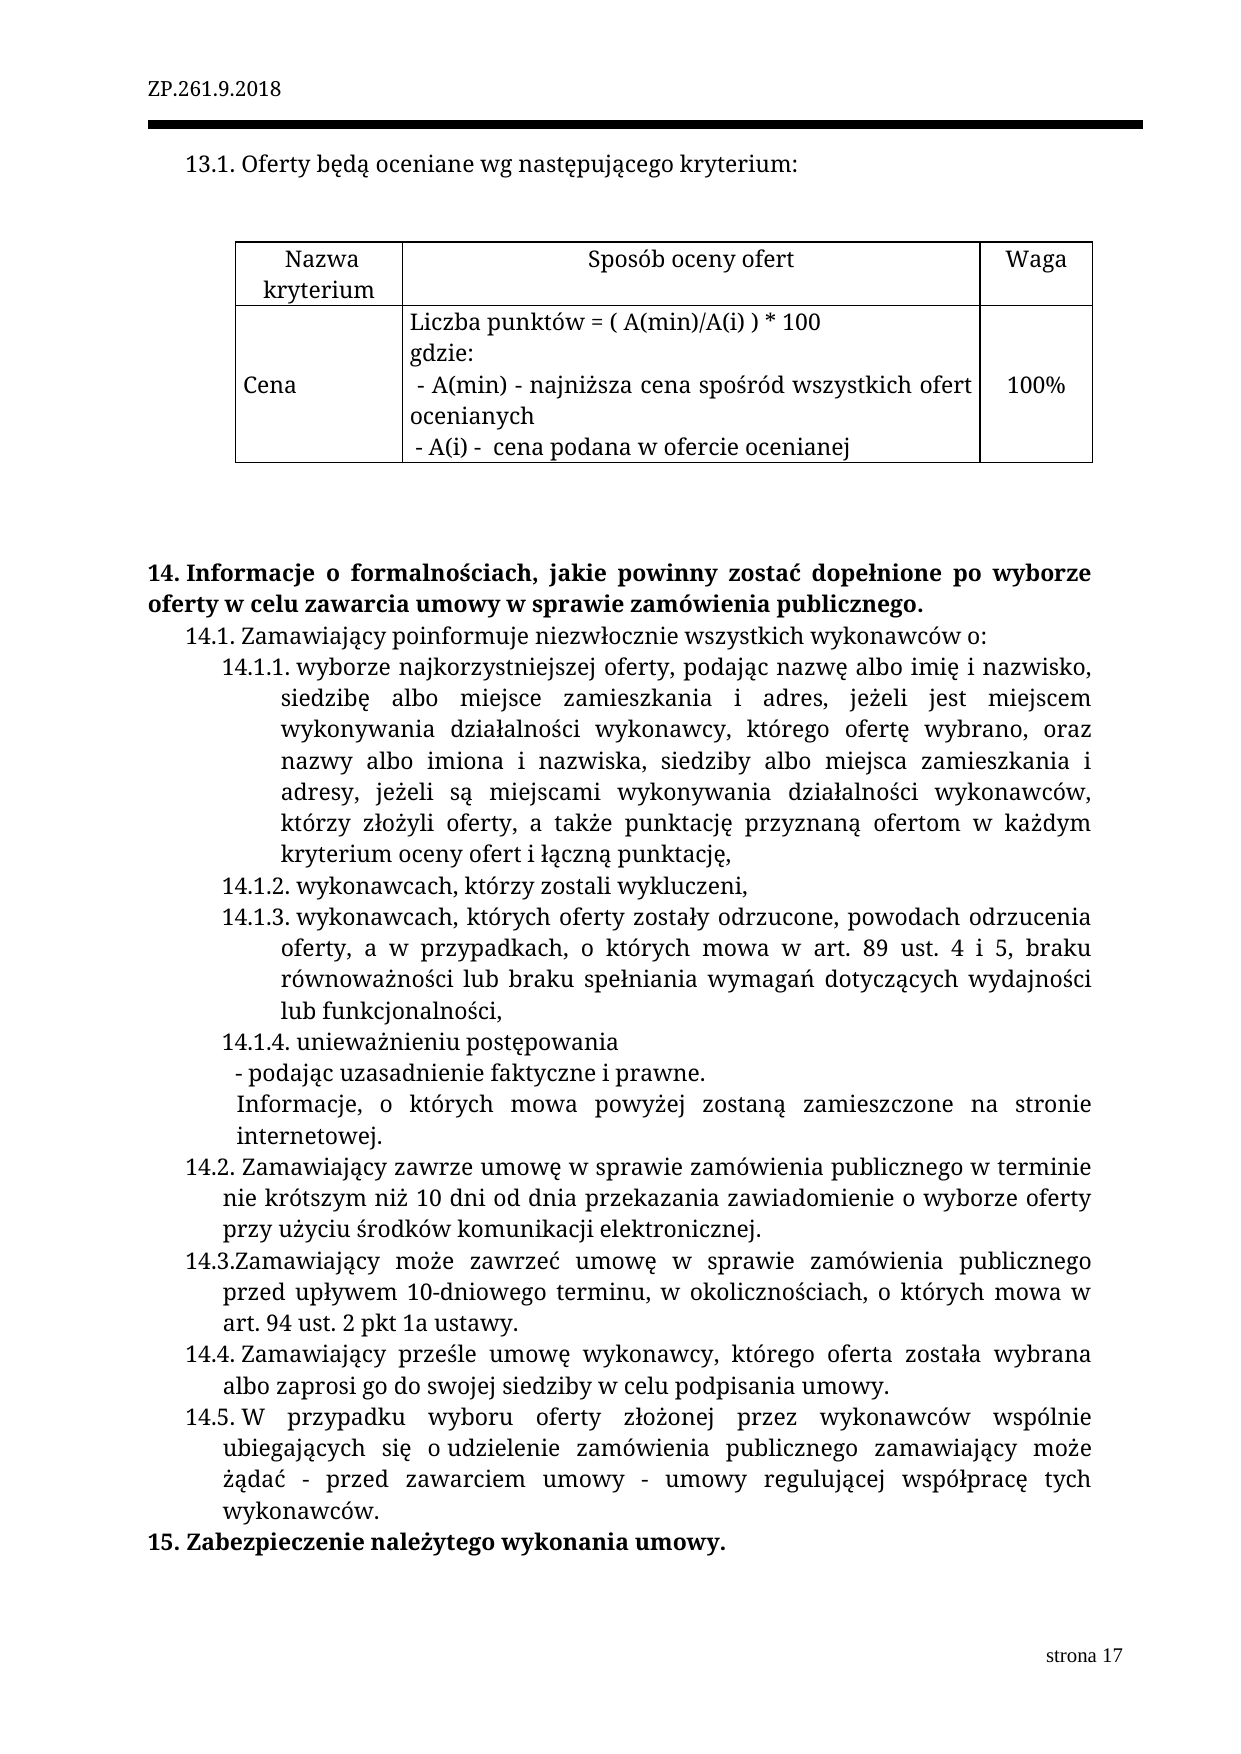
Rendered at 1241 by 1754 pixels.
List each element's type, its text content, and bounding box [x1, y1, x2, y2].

text Informacje, o których mowa powyżej zostaną zamieszczone na stronie internetowej. [236, 1088, 1092, 1151]
table_cell Liczba punktów = ( A(min)/A(i) ) * 100 gdzie: - A(min) - najniższa cena spośród wszystkich ofert ocenianych - A(i) - cena podana w ofercie ocenianej [403, 306, 979, 462]
text 14. Informacje o formalnościach, jakie powinny zostać dopełnione po wyborze oferty w celu zawarcia umowy w sprawie zamówienia publicznego. [148, 557, 1092, 619]
text 14.2. Zamawiający zawrze umowę w sprawie zamówienia publicznego w terminie nie krótszym niż 10 dni od dnia przekazania zawiadomienie o wyborze oferty przy użyciu środków komunikacji elektronicznej. [185, 1151, 1092, 1244]
table_header Waga [981, 243, 1092, 305]
table_header Nazwa kryterium [236, 243, 402, 305]
text 14.1.2. wykonawcach, którzy zostali wykluczeni, [222, 869, 1092, 901]
text 14.1.3. wykonawcach, których oferty zostały odrzucone, powodach odrzucenia oferty, a w przypadkach, o których mowa w art. 89 ust. 4 i 5, braku równoważności lub braku spełniania wymagań dotyczących wydajności lub funkcjonalności, [222, 901, 1092, 1026]
text 14.1. Zamawiający poinformuje niezwłocznie wszystkich wykonawców o: [185, 619, 1092, 651]
text 14.4. Zamawiający prześle umowę wykonawcy, którego oferta została wybrana albo zaprosi go do swojej siedziby w celu podpisania umowy. [185, 1338, 1092, 1401]
text 14.1.4. unieważnieniu postępowania [222, 1026, 1092, 1057]
text - podając uzasadnienie faktyczne i prawne. [235, 1057, 1092, 1088]
table_cell Cena [236, 306, 402, 462]
text 14.3.Zamawiający może zawrzeć umowę w sprawie zamówienia publicznego przed upływem 10-dniowego terminu, w okolicznościach, o których mowa w art. 94 ust. 2 pkt 1a ustawy. [185, 1244, 1092, 1338]
text 14.1.1. wyborze najkorzystniejszej oferty, podając nazwę albo imię i nazwisko, siedzibę albo miejsce zamieszkania i adres, jeżeli jest miejscem wykonywania działalności wykonawcy, którego ofertę wybrano, oraz nazwy albo imiona i nazwiska, siedziby albo miejsca zamieszkania i adresy, jeżeli są miejscami wykonywania działalności wykonawców, którzy złożyli oferty, a także punktację przyznaną ofertom w każdym kryterium oceny ofert i łączną punktację, [222, 651, 1092, 869]
table_cell 100% [981, 306, 1092, 462]
text 14.5. W przypadku wyboru oferty złożonej przez wykonawców wspólnie ubiegających się o udzielenie zamówienia publicznego zamawiający może żądać - przed zawarciem umowy - umowy regulującej współpracę tych wykonawców. [185, 1401, 1092, 1526]
table_header Sposób oceny ofert [403, 243, 979, 305]
text 15. Zabezpieczenie należytego wykonania umowy. [148, 1526, 1092, 1557]
text 13.1. Oferty będą oceniane wg następującego kryterium: [185, 148, 1092, 179]
